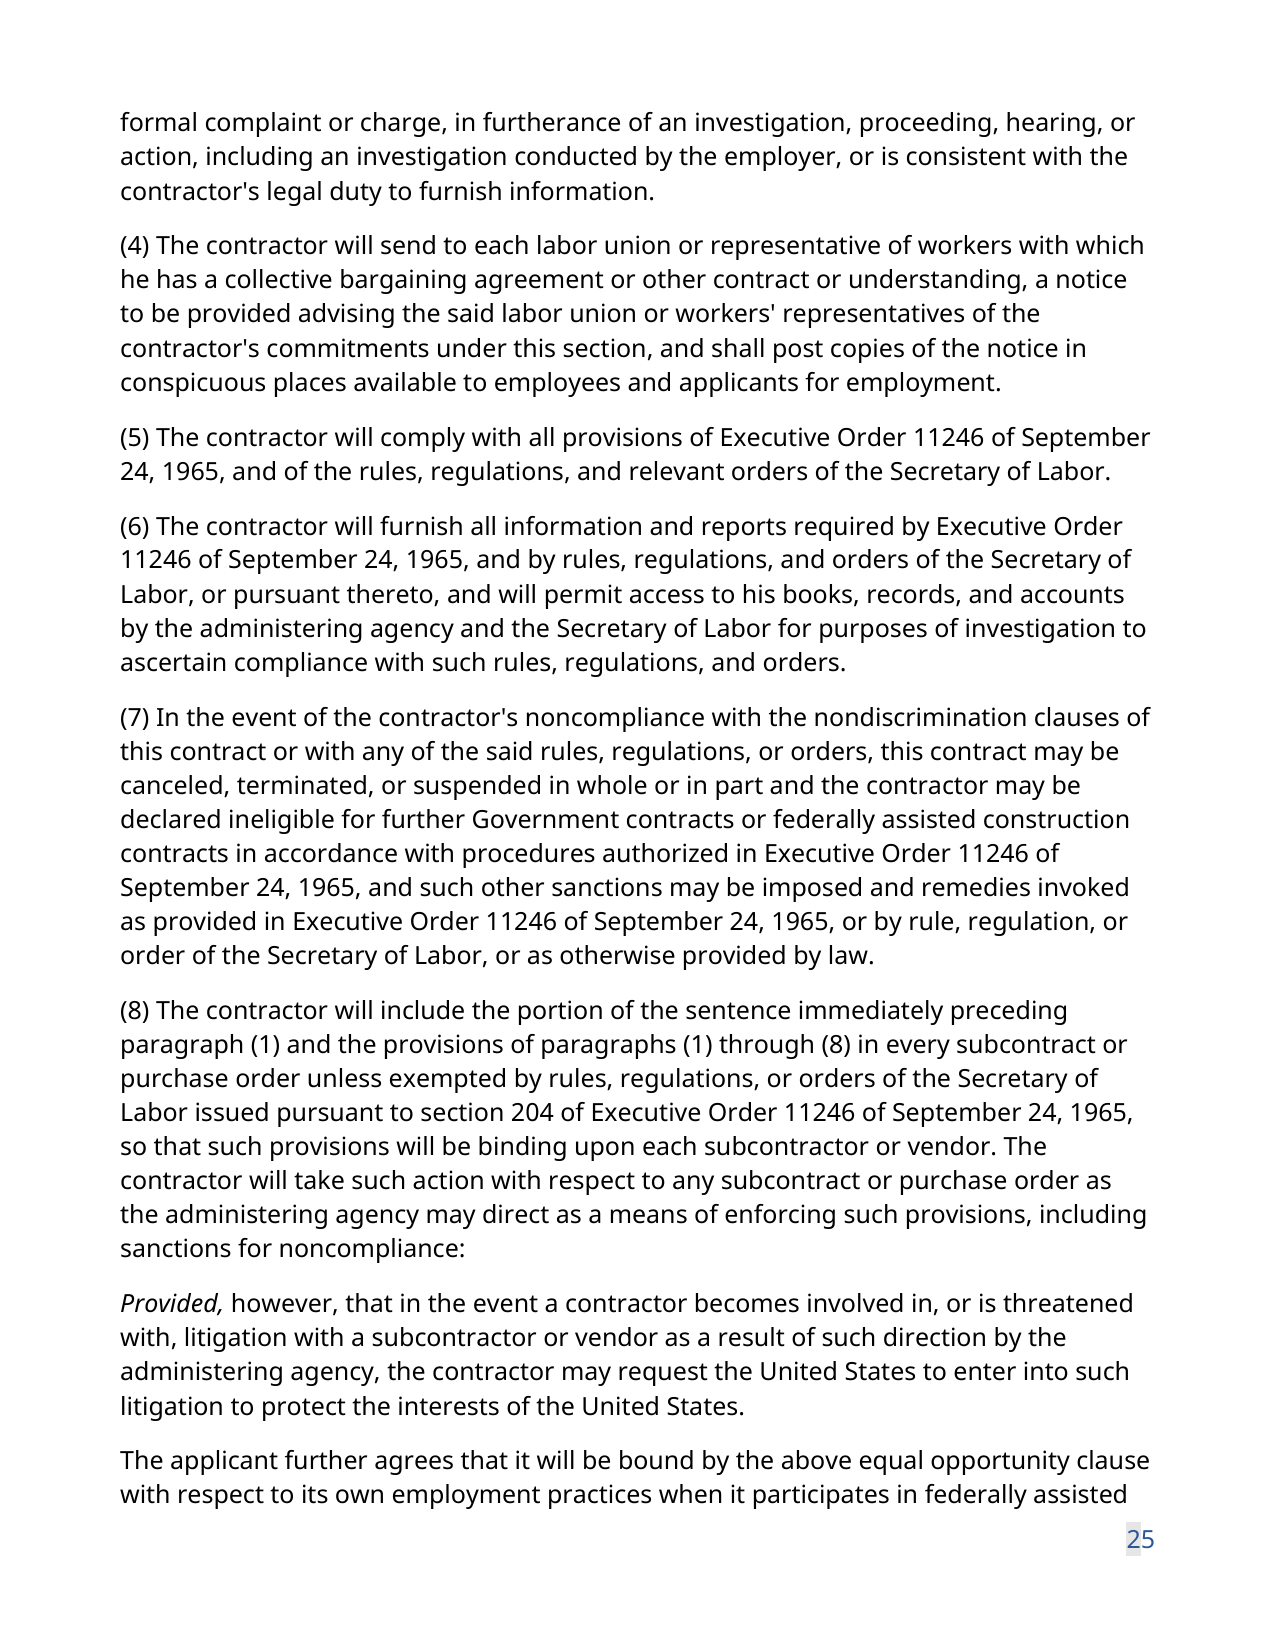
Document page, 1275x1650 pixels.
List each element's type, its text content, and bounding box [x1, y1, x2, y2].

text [120, 105, 1155, 207]
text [120, 1443, 1155, 1511]
text (6) The contractor will furnish all information and reports required by Executive Order 11246 of September 24, 1965, and by rules, regulations, and orders of the Secretary of Labor, or pursuant thereto, and will permit access to his books, records, and accounts by the administering agency and the Secretary of Labor for purposes of investigation to ascertain compliance with such rules, regulations, and orders. [120, 508, 1155, 678]
text Provided, however, that in the event a contractor becomes involved in, or is threatened with, litigation with a subcontractor or vendor as a result of such direction by the administering agency, the contractor may request the United States to enter into such litigation to protect the interests of the United States. [120, 1286, 1155, 1422]
text (8) The contractor will include the portion of the sentence immediately preceding paragraph (1) and the provisions of paragraphs (1) through (8) in every subcontract or purchase order unless exempted by rules, regulations, or orders of the Secretary of Labor issued pursuant to section 204 of Executive Order 11246 of September 24, 1965, so that such provisions will be binding upon each subcontractor or vendor. The contractor will take such action with respect to any subcontract or purchase order as the administering agency may direct as a means of enforcing such provisions, including sanctions for noncompliance: [120, 993, 1155, 1265]
text (4) The contractor will send to each labor union or representative of workers with which he has a collective bargaining agreement or other contract or understanding, a notice to be provided advising the said labor union or workers' representatives of the contractor's commitments under this section, and shall post copies of the notice in conspicuous places available to employees and applicants for employment. [120, 228, 1155, 398]
text (7) In the event of the contractor's noncompliance with the nondiscrimination clauses of this contract or with any of the said rules, regulations, or orders, this contract may be canceled, terminated, or suspended in whole or in part and the contractor may be declared ineligible for further Government contracts or federally assisted construction contracts in accordance with procedures authorized in Executive Order 11246 of September 24, 1965, and such other sanctions may be imposed and remedies invoked as provided in Executive Order 11246 of September 24, 1965, or by rule, regulation, or order of the Secretary of Labor, or as otherwise provided by law. [120, 699, 1155, 972]
text (5) The contractor will comply with all provisions of Executive Order 11246 of September 24, 1965, and of the rules, regulations, and relevant orders of the Secretary of Labor. [120, 419, 1155, 487]
